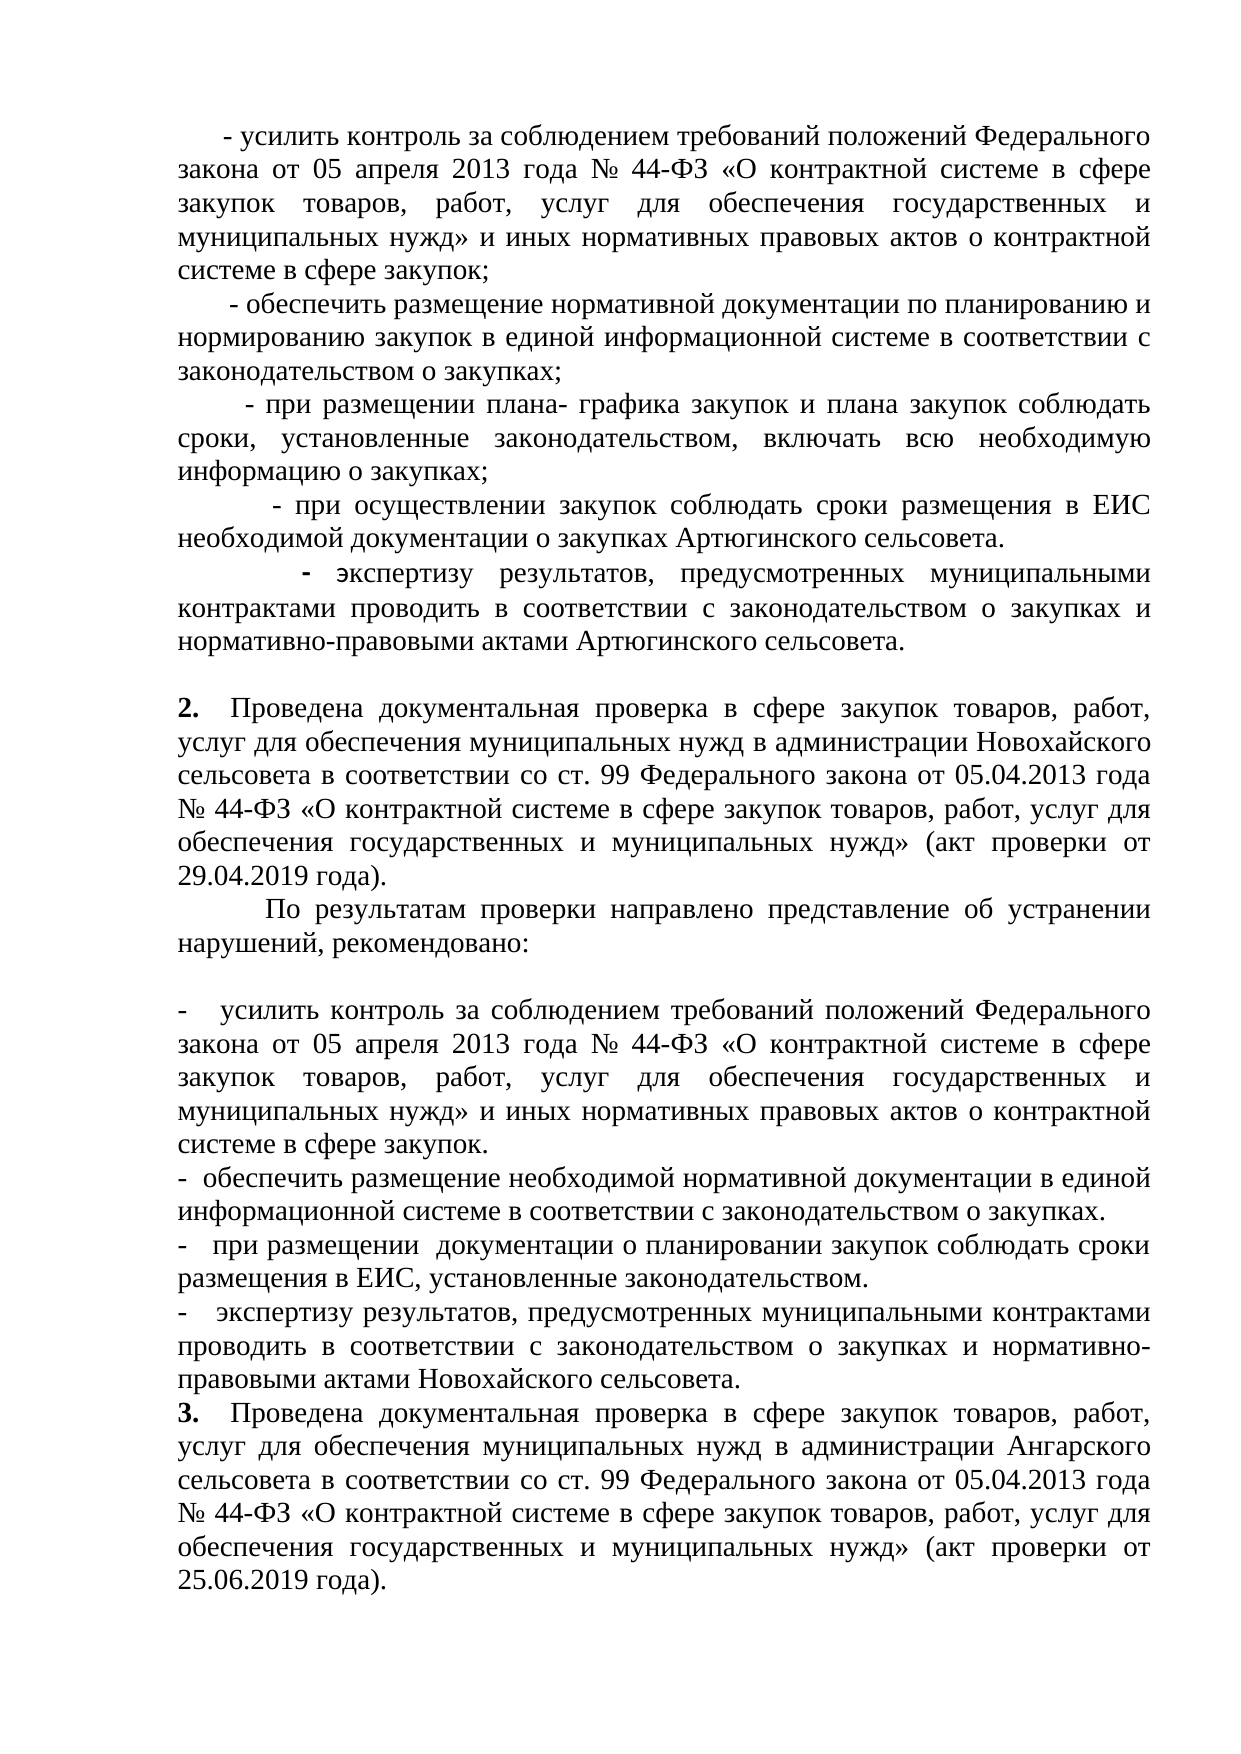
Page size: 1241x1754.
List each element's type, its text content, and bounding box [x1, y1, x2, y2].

text 2. Проведена документальная проверка в сфере закупок товаров, работ, услуг для обеспечения муниципальных нужд в администрации Новохайского сельсовета в соответствии со ст. 99 Федерального закона от 05.04.2013 года № 44-ФЗ «О контрактной системе в сфере закупок товаров, работ, услуг для обеспечения государственных и муниципальных нужд» (акт проверки от 29.04.2019 года). [177, 690, 1152, 892]
text - при осуществлении закупок соблюдать сроки размещения в ЕИС необходимой документации о закупках Артюгинского сельсовета. [177, 487, 1152, 554]
text 3. Проведена документальная проверка в сфере закупок товаров, работ, услуг для обеспечения муниципальных нужд в администрации Ангарского сельсовета в соответствии со ст. 99 Федерального закона от 05.04.2013 года № 44-ФЗ «О контрактной системе в сфере закупок товаров, работ, услуг для обеспечения государственных и муниципальных нужд» (акт проверки от 25.06.2019 года). [177, 1395, 1152, 1596]
text - экспертизу результатов, предусмотренных муниципальными контрактами проводить в соответствии с законодательством о закупках и нормативно-правовыми актами Новохайского сельсовета. [177, 1294, 1152, 1395]
text По результатам проверки направлено представление об устранении нарушений, рекомендовано: [177, 892, 1152, 959]
text - усилить контроль за соблюдением требований положений Федерального закона от 05 апреля 2013 года № 44-ФЗ «О контрактной системе в сфере закупок товаров, работ, услуг для обеспечения государственных и муниципальных нужд» и иных нормативных правовых актов о контрактной системе в сфере закупок; [177, 118, 1152, 286]
text - при размещении плана- графика закупок и плана закупок соблюдать сроки, установленные законодательством, включать всю необходимую информацию о закупках; [177, 386, 1152, 487]
text - экспертизу результатов, предусмотренных муниципальными контрактами проводить в соответствии с законодательством о закупках и нормативно-правовыми актами Артюгинского сельсовета. [177, 554, 1152, 657]
text - при размещении документации о планировании закупок соблюдать сроки размещения в ЕИС, установленные законодательством. [177, 1227, 1152, 1294]
text - обеспечить размещение нормативной документации по планированию и нормированию закупок в единой информационной системе в соответствии с законодательством о закупках; [177, 286, 1152, 386]
text - обеспечить размещение необходимой нормативной документации в единой информационной системе в соответствии с законодательством о закупках. [177, 1160, 1152, 1227]
text - усилить контроль за соблюдением требований положений Федерального закона от 05 апреля 2013 года № 44-ФЗ «О контрактной системе в сфере закупок товаров, работ, услуг для обеспечения государственных и муниципальных нужд» и иных нормативных правовых актов о контрактной системе в сфере закупок. [177, 992, 1152, 1160]
